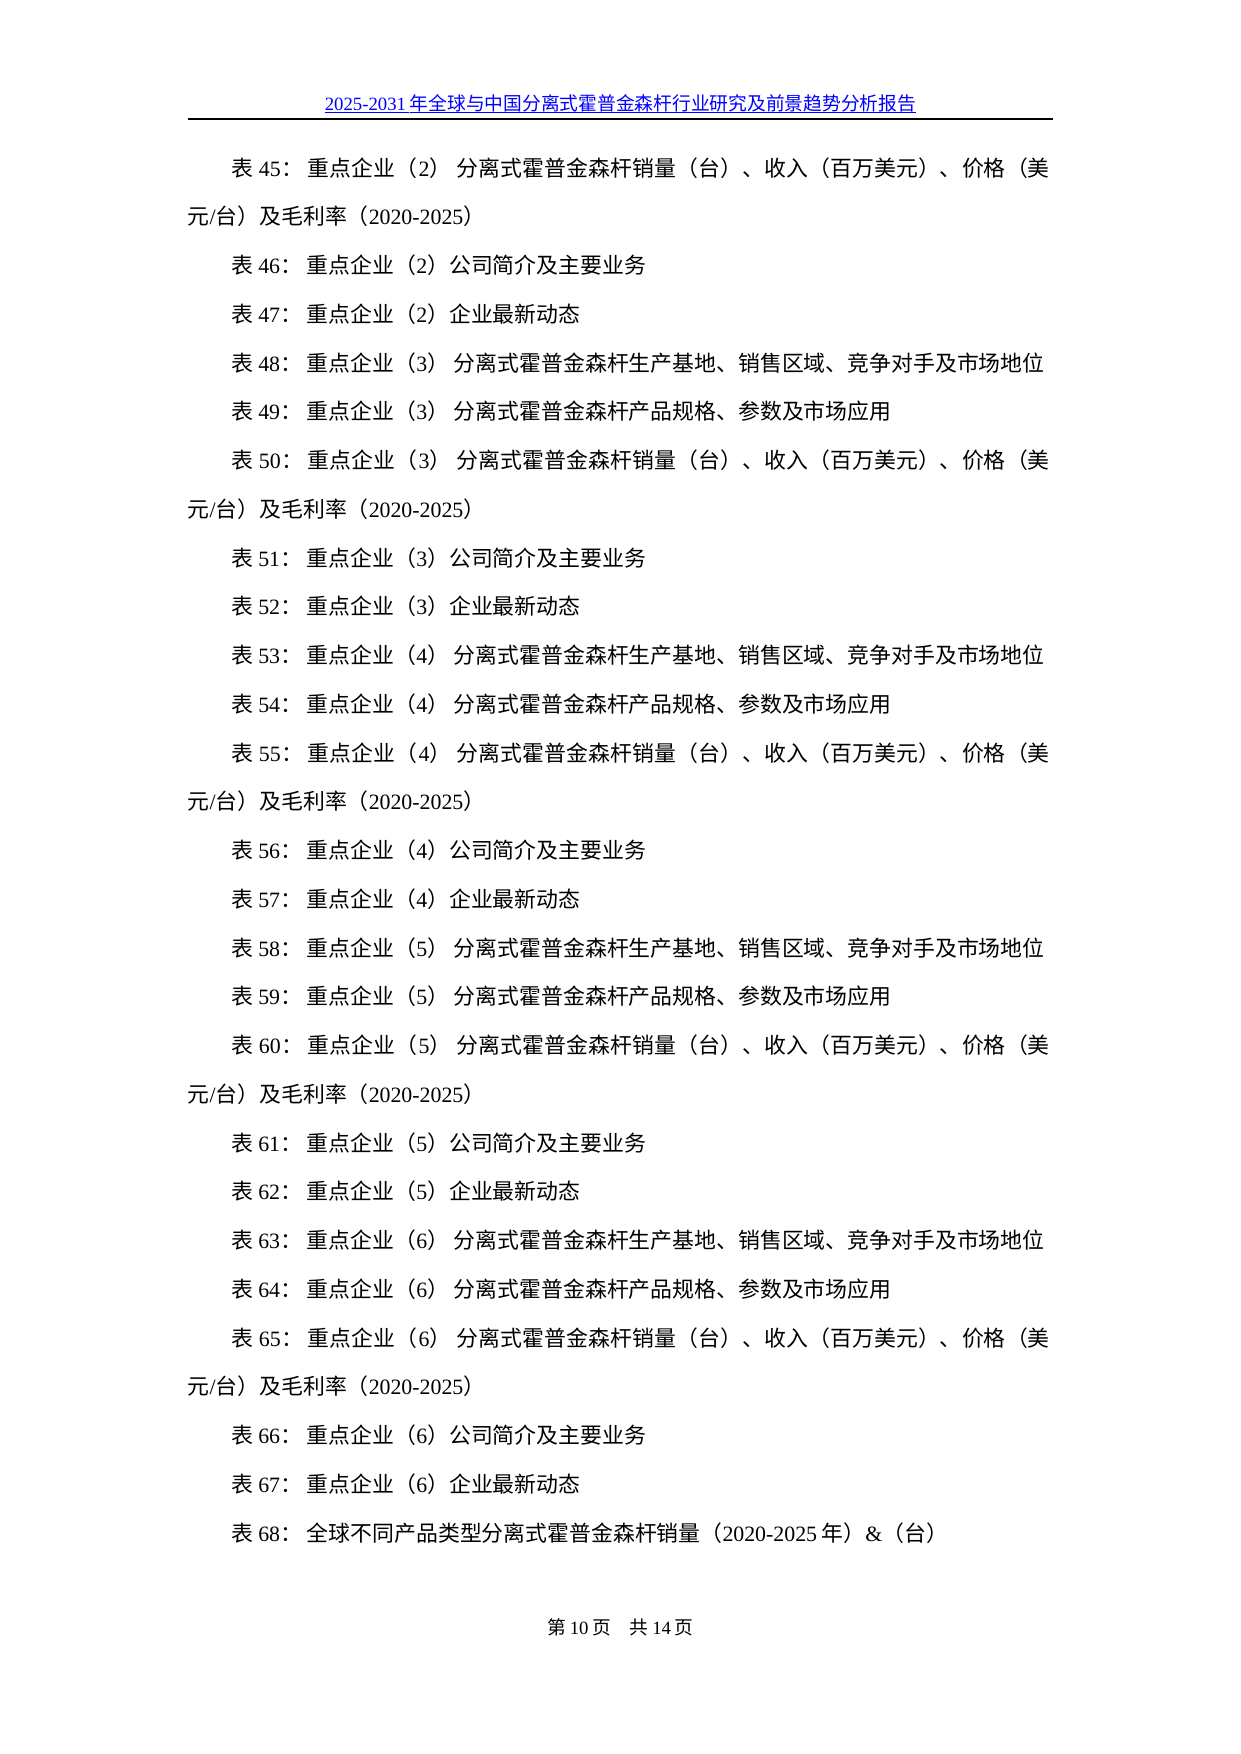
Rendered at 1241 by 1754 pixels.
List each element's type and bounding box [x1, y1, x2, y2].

text [187, 150, 1053, 1548]
